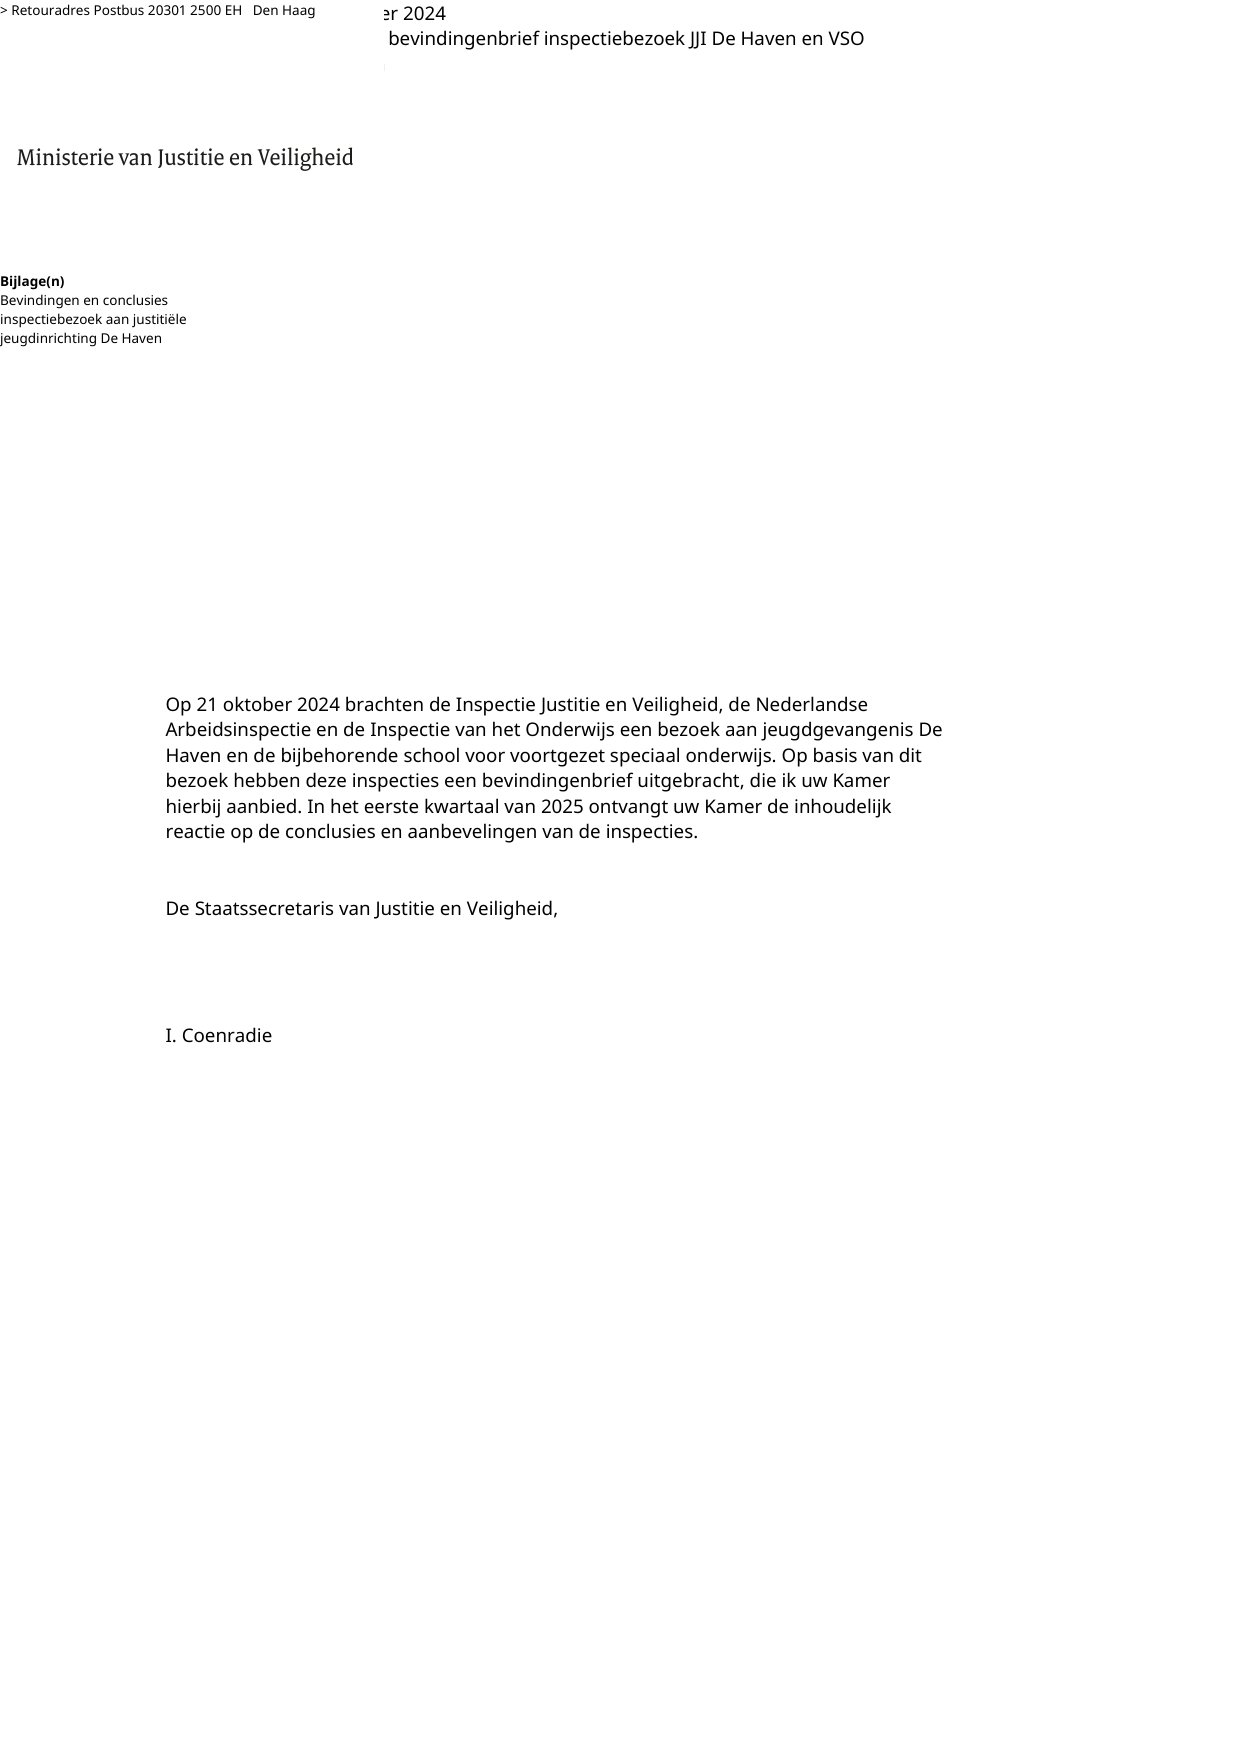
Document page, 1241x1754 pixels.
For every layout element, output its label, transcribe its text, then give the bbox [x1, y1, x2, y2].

text I. Coenradie [165, 1022, 951, 1048]
text Op 21 oktober 2024 brachten de Inspectie Justitie en Veiligheid, de Nederlandse Arbeidsinspectie en de Inspectie van het Onderwijs een bezoek aan jeugdgevangenis De Haven en de bijbehorende school voor voortgezet speciaal onderwijs. Op basis van dit bezoek hebben deze inspecties een bevindingenbrief uitgebracht, die ik uw Kamer hierbij aanbied. In het eerste kwartaal van 2025 ontvangt uw Kamer de inhoudelijk reactie op de conclusies en aanbevelingen van de inspecties. [165, 691, 951, 844]
text De Staatssecretaris van Justitie en Veiligheid, [165, 895, 951, 920]
picture [0, 0, 384, 260]
